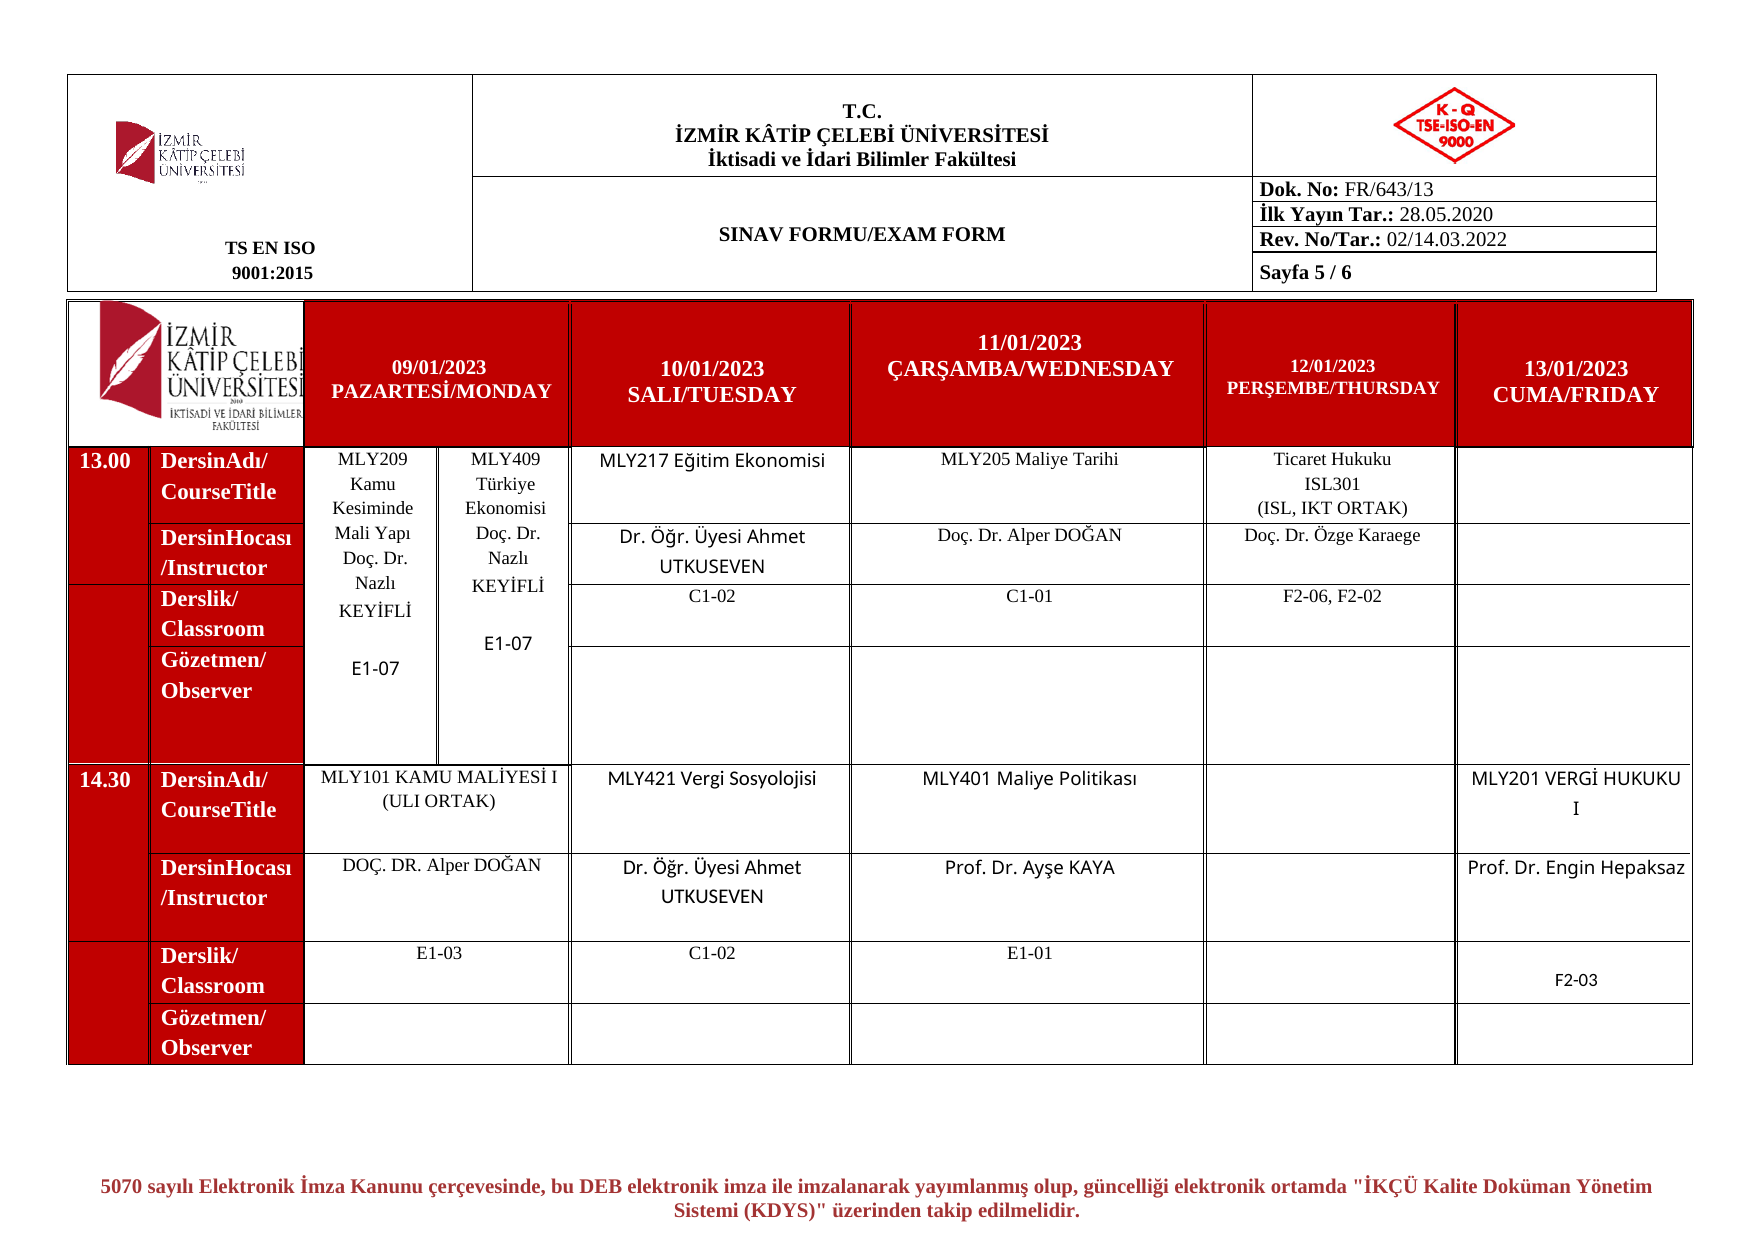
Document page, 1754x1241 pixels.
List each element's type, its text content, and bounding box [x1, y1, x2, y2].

table_cell 13.00 [69, 448, 148, 584]
table_cell [69, 302, 303, 446]
table_cell C1-02 [572, 942, 849, 1003]
table_cell F2-03 [1458, 941, 1692, 1003]
picture [98, 299, 304, 431]
table_cell E1-03 [305, 942, 568, 1003]
table_cell DersinHocası/Instructor [151, 854, 303, 941]
table_cell 14.30 [69, 765, 148, 941]
table_cell Prof. Dr. Ayşe KAYA [852, 854, 1203, 941]
table_cell 09/01/2023 PAZARTESİ/MONDAY [304, 300, 570, 446]
table_cell MLY217 Eğitim Ekonomisi [572, 447, 849, 523]
table_cell 11/01/2023 ÇARŞAMBA/WEDNESDAY [850, 300, 1205, 446]
table_cell [852, 1004, 1203, 1064]
table_cell MLY209 Kamu Kesiminde Mali Yapı Doç. Dr. Nazlı KEYİFLİ E1-07 [305, 448, 436, 763]
table_cell [572, 647, 849, 763]
table_cell C1-02 [572, 585, 849, 646]
table_cell [1458, 448, 1692, 523]
table_cell Derslik/Classroom [151, 942, 303, 1003]
table_cell DersinAdı/CourseTitle [151, 765, 303, 853]
picture [1393, 87, 1516, 164]
table_cell Gözetmen/Observer [151, 647, 303, 763]
table_cell [1458, 646, 1692, 763]
table_cell Gözetmen/ Observer [151, 1004, 303, 1064]
table_cell MLY101 KAMU MALİYESİ I (ULI ORTAK) [305, 766, 568, 853]
table_cell MLY205 Maliye Tarihi [852, 448, 1203, 523]
table_cell [69, 942, 148, 1064]
table_cell [1458, 523, 1692, 584]
table_cell [1207, 647, 1454, 763]
table_cell [1207, 942, 1454, 1003]
table_cell MLY421 Vergi Sosyolojisi [572, 765, 849, 853]
table_cell Ticaret Hukuku ISL301 (ISL, IKT ORTAK) [1207, 447, 1454, 523]
table_cell [305, 1004, 568, 1064]
table_cell DersinHocası/Instructor [151, 524, 303, 584]
table_cell MLY409 Türkiye Ekonomisi Doç. Dr. Nazlı KEYİFLİ E1-07 [439, 448, 568, 763]
table_cell MLY201 VERGİ HUKUKU I [1458, 764, 1692, 853]
table_cell Doç. Dr. Alper DOĞAN [852, 524, 1203, 584]
table_cell 13/01/2023 CUMA/FRIDAY [1456, 302, 1691, 446]
table_cell F2-06, F2-02 [1207, 585, 1454, 646]
table_cell [572, 1004, 849, 1064]
table_cell 12/01/2023 PERŞEMBE/THURSDAY [1205, 302, 1456, 446]
table_cell Derslik/Classroom [151, 585, 303, 646]
table_cell Prof. Dr. Engin Hepaksaz [1458, 853, 1692, 941]
table_cell [69, 585, 148, 763]
table_cell [1207, 854, 1454, 941]
table_cell Dr. Öğr. Üyesi Ahmet UTKUSEVEN [572, 524, 849, 584]
table_cell [1458, 584, 1692, 646]
table_cell C1-01 [852, 585, 1203, 646]
table_cell DersinAdı/CourseTitle [151, 447, 303, 523]
table_cell [1207, 765, 1454, 853]
table_cell [1458, 1003, 1692, 1064]
table_cell Dr. Öğr. Üyesi Ahmet UTKUSEVEN [572, 854, 849, 941]
table_cell DOÇ. DR. Alper DOĞAN [305, 854, 568, 941]
table_cell [1207, 1004, 1454, 1064]
table_cell [852, 647, 1203, 763]
table_cell MLY401 Maliye Politikası [852, 765, 1203, 853]
table_cell 10/01/2023 SALI/TUESDAY [570, 302, 850, 446]
table_cell Doç. Dr. Özge Karaege [1207, 524, 1454, 584]
table_cell E1-01 [852, 942, 1203, 1003]
picture [103, 111, 261, 199]
